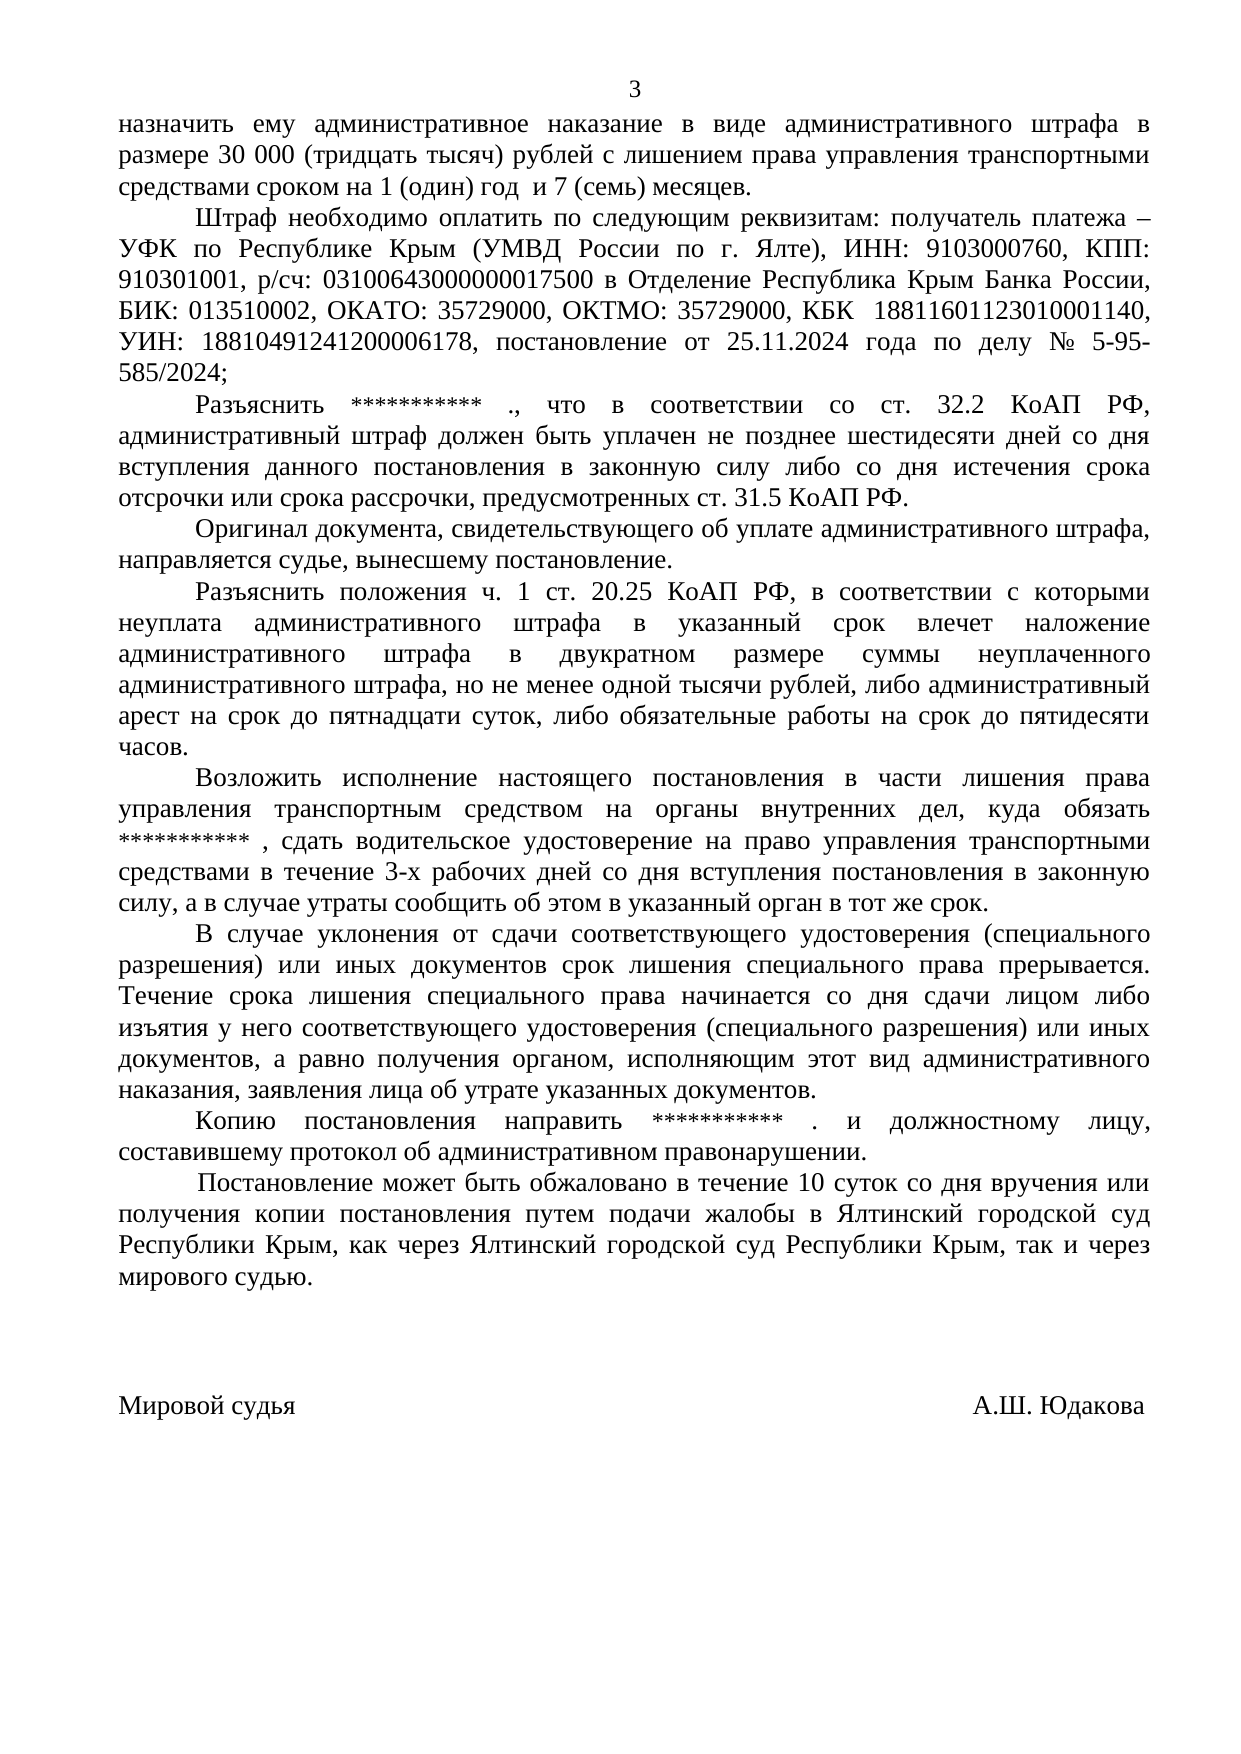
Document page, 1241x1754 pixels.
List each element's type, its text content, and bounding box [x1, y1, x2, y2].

text Мировой судья А.Ш. Юдакова [118, 1389, 1152, 1420]
text Разъяснить положения ч. 1 ст. 20.25 КоАП РФ, в соответствии с которыми неуплата административного штрафа в указанный срок влечет наложение административного штрафа в двукратном размере суммы неуплаченного административного штрафа, но не менее одной тысячи рублей, либо административный арест на срок до пятнадцати суток, либо обязательные работы на срок до пятидесяти часов. [118, 574, 1152, 761]
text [118, 107, 1152, 201]
text Копию постановления направить *********** . и должностному лицу, составившему протокол об административном правонарушении. [118, 1104, 1152, 1166]
text Возложить исполнение настоящего постановления в части лишения права управления транспортным средством на органы внутренних дел, куда обязать *********** , сдать водительское удостоверение на право управления транспортными средствами в течение 3-х рабочих дней со дня вступления постановления в законную силу, а в случае утраты сообщить об этом в указанный орган в тот же срок. [118, 761, 1152, 917]
text Постановление может быть обжаловано в течение 10 суток со дня вручения или получения копии постановления путем подачи жалобы в Ялтинский городской суд Республики Крым, как через Ялтинский городской суд Республики Крым, так и через мирового судью. [118, 1166, 1152, 1291]
text Оригинал документа, свидетельствующего об уплате административного штрафа, направляется судье, вынесшему постановление. [118, 512, 1152, 574]
text Разъяснить *********** ., что в соответствии со ст. 32.2 КоАП РФ, административный штраф должен быть уплачен не позднее шестидесяти дней со дня вступления данного постановления в законную силу либо со дня истечения срока отсрочки или срока рассрочки, предусмотренных ст. 31.5 КоАП РФ. [118, 388, 1152, 512]
text Штраф необходимо оплатить по следующим реквизитам: получатель платежа – УФК по Республике Крым (УМВД России по г. Ялте), ИНН: 9103000760, КПП: 910301001, р/сч: 03100643000000017500 в Отделение Республика Крым Банка России, БИК: 013510002, ОКАТО: 35729000, ОКТМО: 35729000, КБК 18811601123010001140, УИН: 18810491241200006178, постановление от 25.11.2024 года по делу № 5-95-585/2024; [118, 201, 1152, 388]
text В случае уклонения от сдачи соответствующего удостоверения (специального разрешения) или иных документов срок лишения специального права прерывается. Течение срока лишения специального права начинается со дня сдачи лицом либо изъятия у него соответствующего удостоверения (специального разрешения) или иных документов, а равно получения органом, исполняющим этот вид административного наказания, заявления лица об утрате указанных документов. [118, 917, 1152, 1104]
